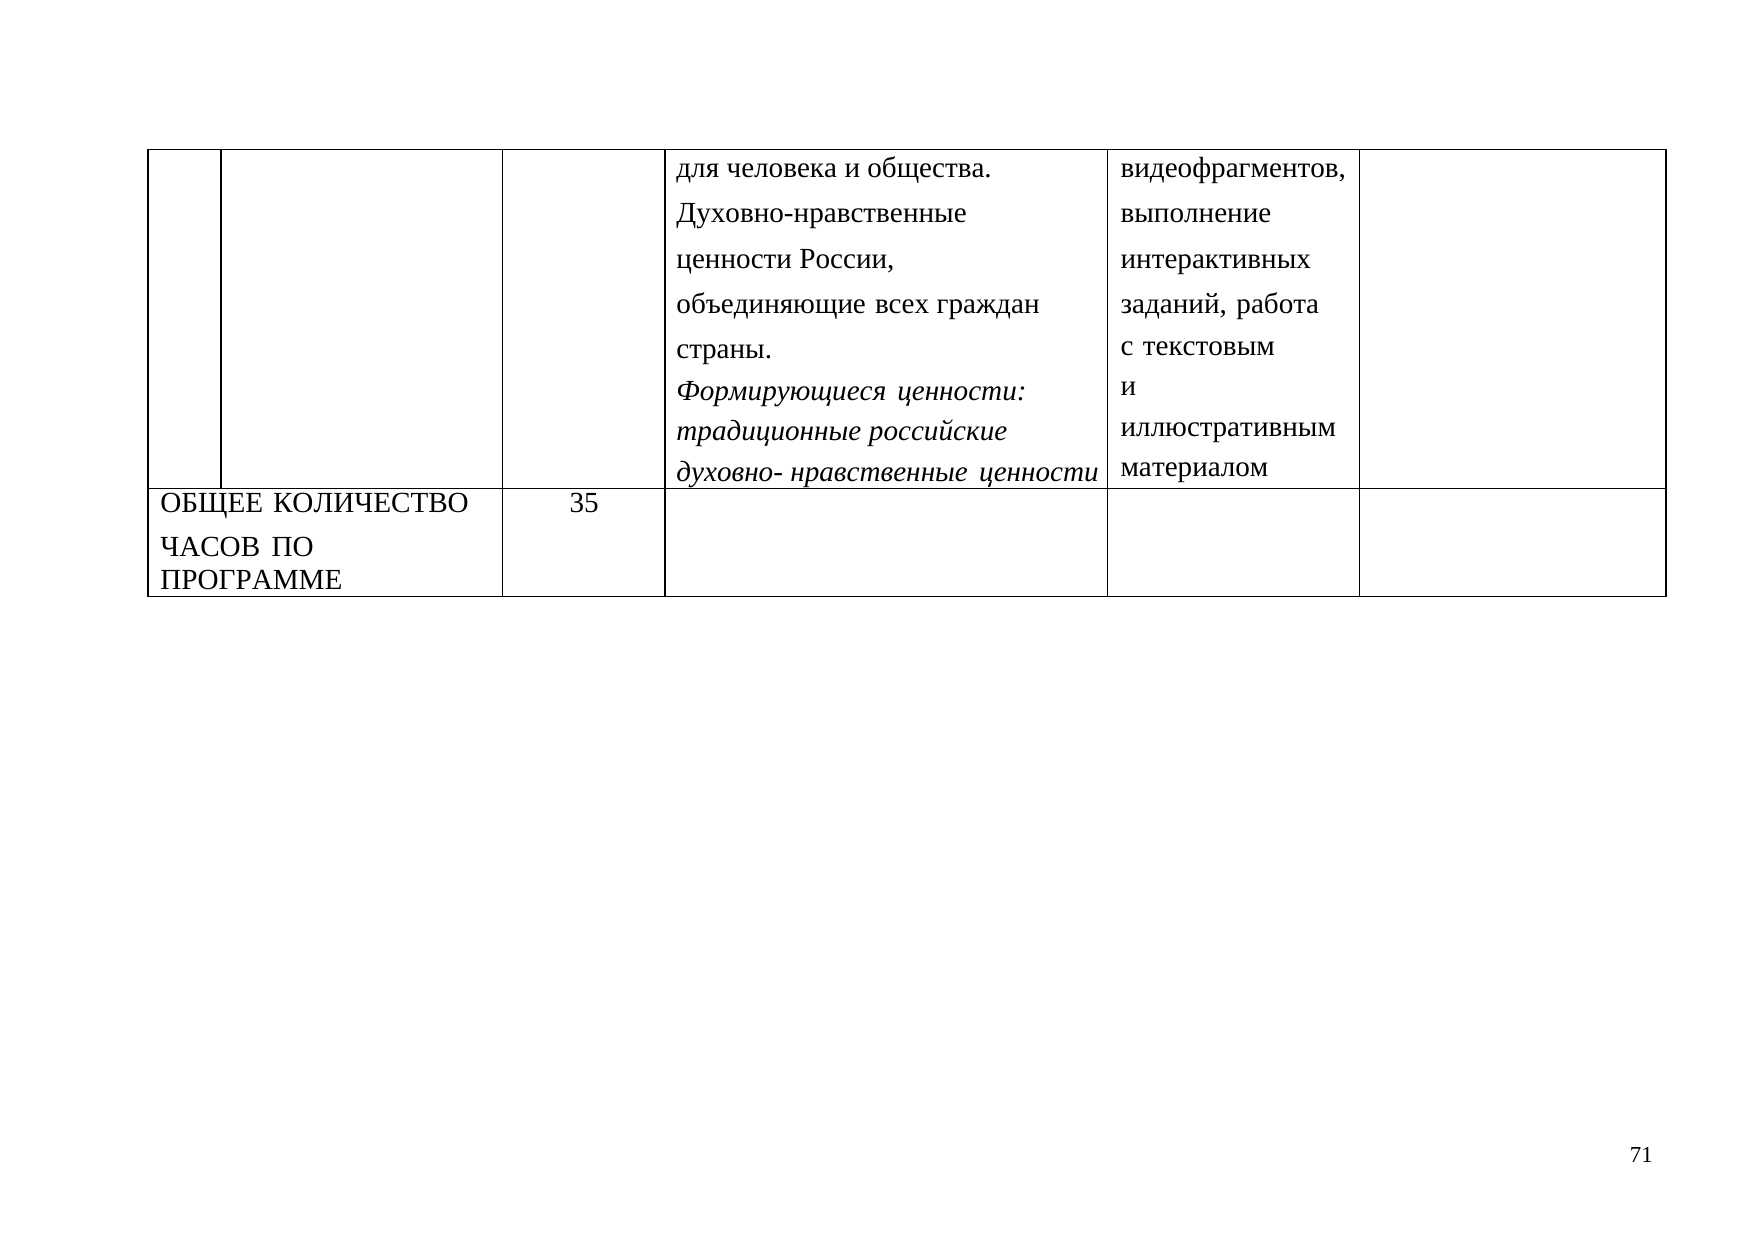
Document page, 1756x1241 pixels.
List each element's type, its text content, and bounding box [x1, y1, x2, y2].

table_header для человека и общества. Духовно-нравственные ценности России, объединяющие всех граждан страны. Формирующиеся ценности: традиционные российские духовно- нравственные ценности [666, 150, 1107, 487]
table_cell [1360, 489, 1665, 596]
table_header [149, 150, 220, 487]
table_cell 35 [503, 489, 664, 596]
table_cell [1108, 489, 1359, 596]
table_header видеофрагментов, выполнение интерактивных заданий, работа с текстовым и иллюстративным материалом [1108, 150, 1359, 487]
table_header [503, 150, 664, 487]
table_header [1360, 150, 1665, 487]
table_header [222, 150, 502, 487]
table_cell ОБЩЕЕ КОЛИЧЕСТВО ЧАСОВ ПО ПРОГРАММЕ [149, 489, 502, 596]
table_cell [666, 489, 1107, 596]
